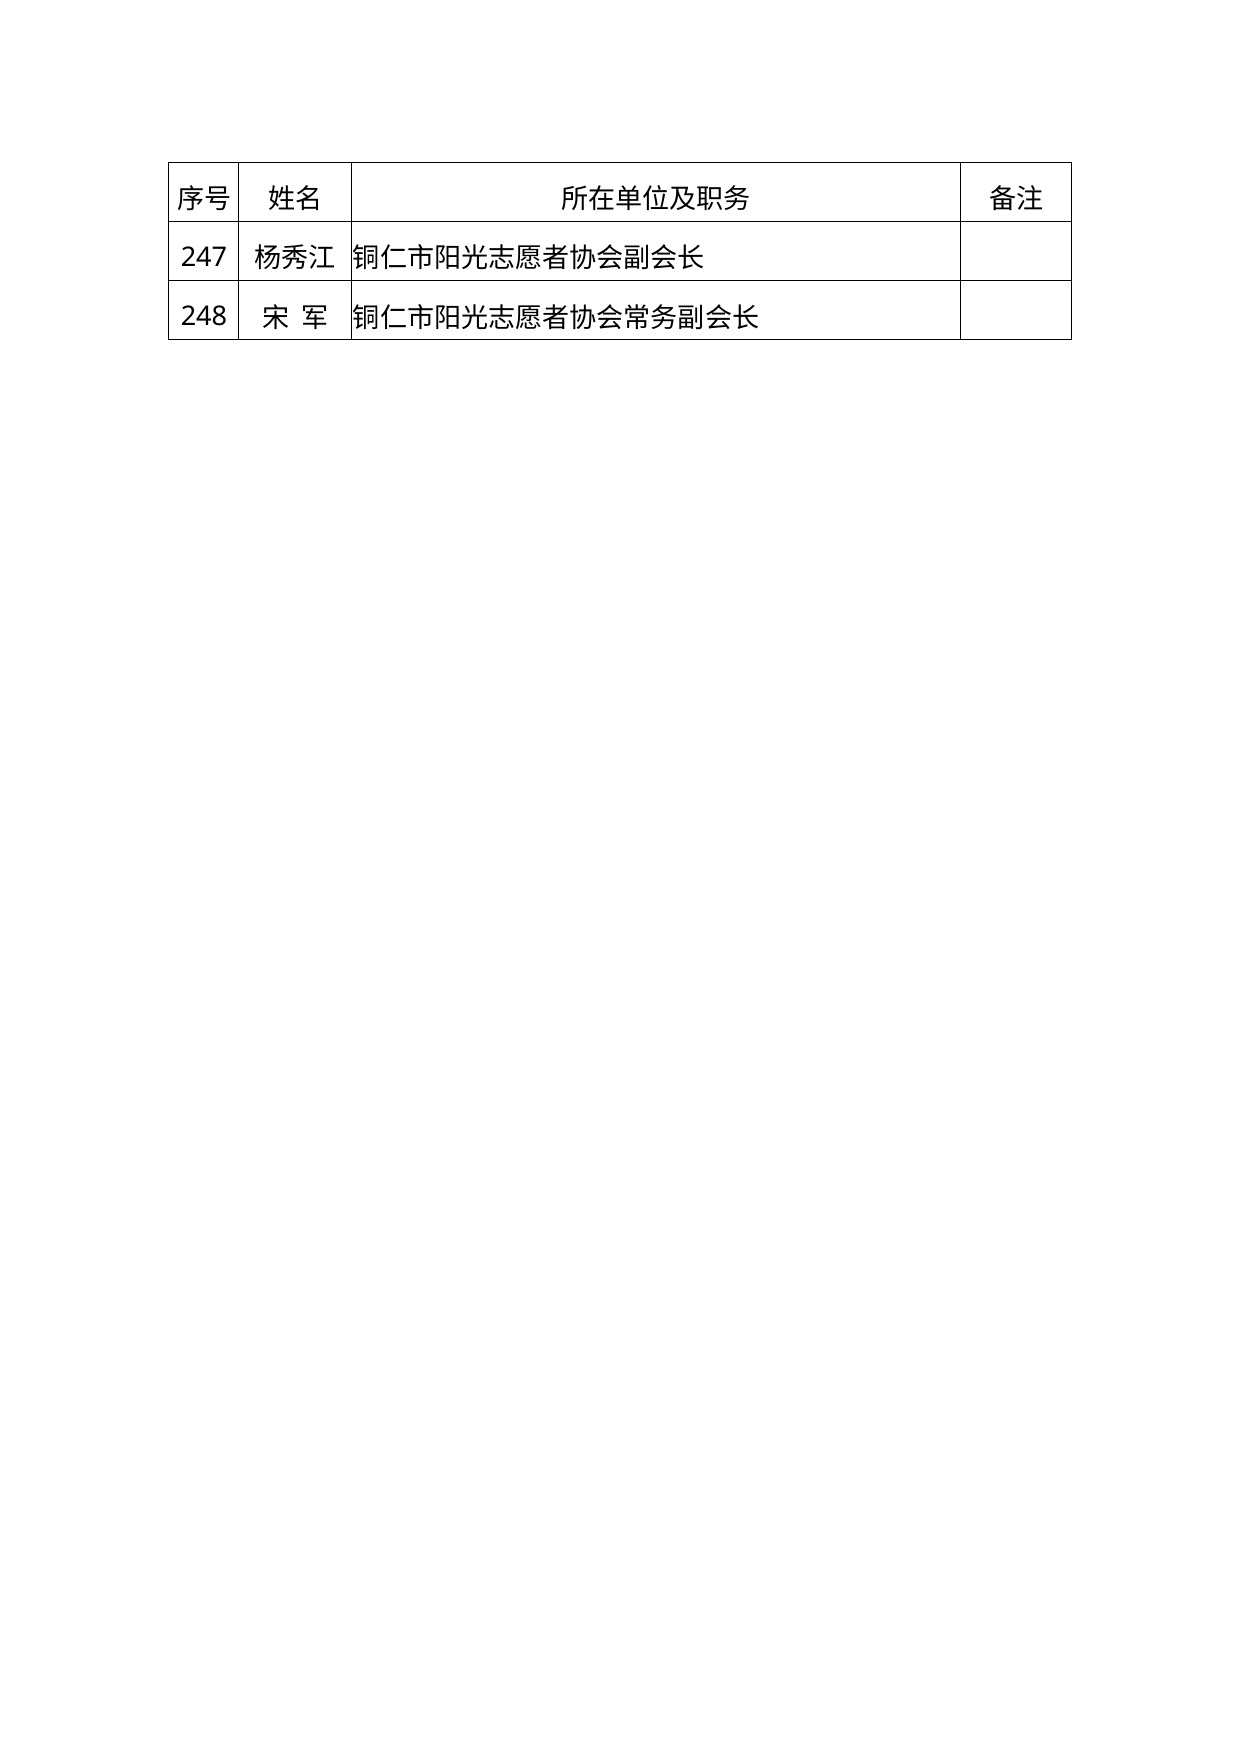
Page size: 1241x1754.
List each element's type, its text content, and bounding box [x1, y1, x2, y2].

table_header 序号 [169, 163, 238, 221]
table_header 所在单位及职务 [352, 163, 960, 221]
table_cell 248 [169, 281, 238, 339]
table_cell 铜仁市阳光志愿者协会副会长 [352, 222, 960, 280]
table_cell 杨秀江 [239, 222, 351, 280]
table_cell [961, 222, 1071, 280]
table_header 姓名 [239, 163, 351, 221]
table_cell 247 [169, 222, 238, 280]
table_cell [961, 281, 1071, 339]
table_header 备注 [961, 163, 1071, 221]
table_cell 铜仁市阳光志愿者协会常务副会长 [352, 281, 960, 339]
table_cell 宋 军 [239, 281, 351, 339]
